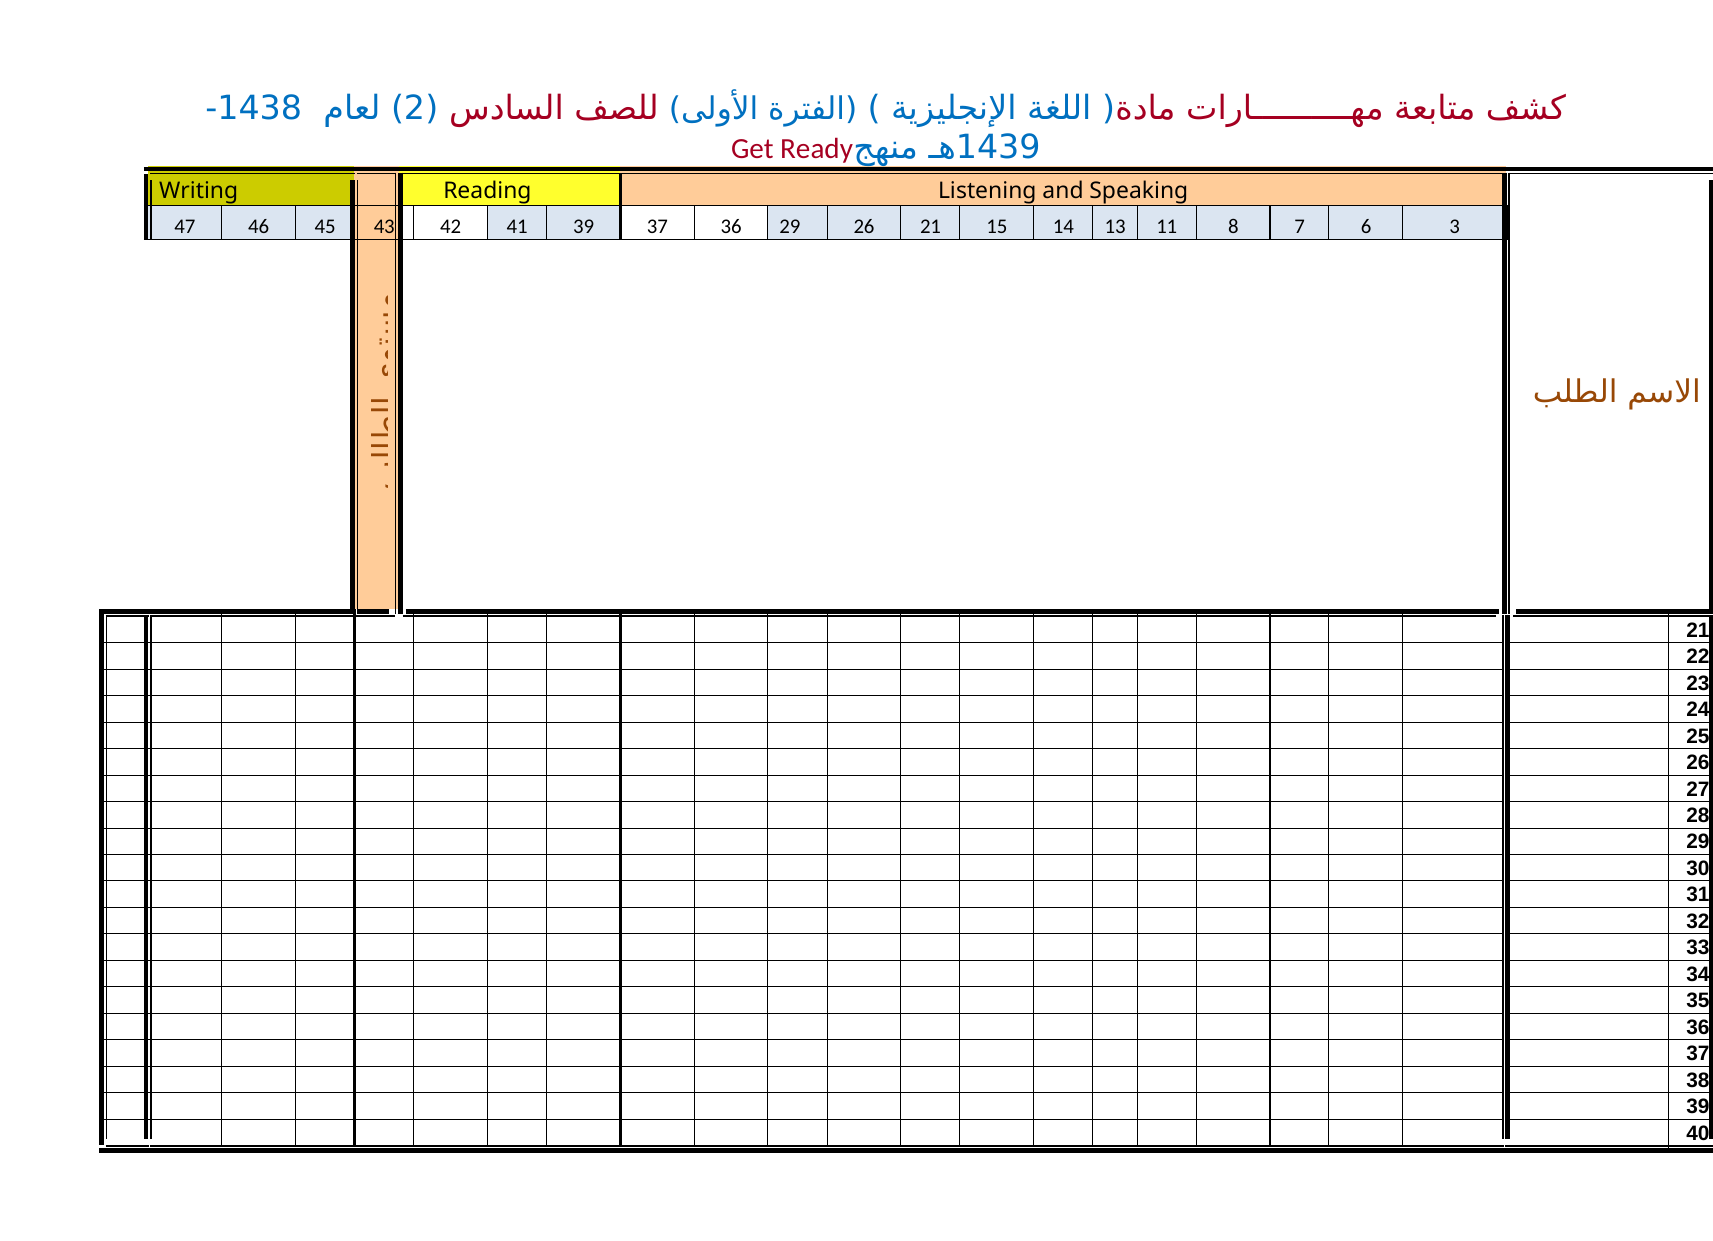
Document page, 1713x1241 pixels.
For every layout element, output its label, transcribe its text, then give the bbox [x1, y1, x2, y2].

table_cell 40 [1669, 1120, 1713, 1145]
table_cell [1138, 908, 1196, 933]
table_cell [960, 723, 1033, 748]
table_cell [622, 855, 694, 880]
table_cell [695, 749, 767, 774]
table_cell [1271, 881, 1328, 907]
table_cell [901, 987, 959, 1013]
table_cell [828, 1067, 900, 1092]
table_cell [152, 987, 221, 1013]
table_cell [1197, 776, 1269, 801]
table_cell [296, 617, 353, 642]
table_cell [901, 776, 959, 801]
table_cell [296, 696, 353, 722]
table_cell [1510, 1014, 1668, 1039]
table_cell [222, 855, 295, 880]
table_cell [296, 908, 353, 933]
table_cell [1510, 987, 1668, 1013]
table_cell [1138, 802, 1196, 827]
table_cell [695, 670, 767, 695]
table_cell [1197, 1067, 1269, 1092]
table_cell [107, 1093, 144, 1118]
table_cell [296, 881, 353, 907]
table_cell [1138, 776, 1196, 801]
table_cell [107, 776, 144, 801]
table_cell [1329, 670, 1402, 695]
table_cell [768, 1093, 827, 1118]
table_cell [1271, 961, 1328, 986]
table_cell [901, 749, 959, 774]
table_cell [960, 934, 1033, 960]
table_cell [1093, 855, 1137, 880]
table_cell [622, 749, 694, 774]
table_cell 25 [1669, 723, 1709, 748]
table_cell [901, 1040, 959, 1066]
table_cell [488, 987, 546, 1013]
table_cell [622, 1067, 694, 1092]
table_cell [222, 696, 295, 722]
table_cell [1329, 749, 1402, 774]
table_header Reading [403, 174, 619, 205]
table_cell [901, 855, 959, 880]
table_cell [222, 961, 295, 986]
table_cell [296, 1067, 353, 1092]
table_cell [488, 881, 546, 907]
table_cell [1034, 670, 1092, 695]
table_cell 38 [1669, 1067, 1709, 1092]
table_cell [1329, 829, 1402, 854]
table_cell [1034, 934, 1092, 960]
table_cell 14 [1034, 206, 1092, 239]
table_cell [356, 723, 413, 748]
table_cell [1403, 1119, 1506, 1145]
table_cell [828, 643, 900, 669]
table_cell [1403, 802, 1502, 827]
table_cell 41 [488, 206, 546, 239]
table_cell [488, 1093, 546, 1118]
table_cell [414, 1067, 487, 1092]
table_cell [622, 934, 694, 960]
table_cell [488, 670, 546, 695]
table_cell [547, 881, 619, 907]
table_cell [768, 1014, 827, 1039]
table_cell [695, 1093, 767, 1118]
table_cell [622, 617, 694, 642]
table_cell 31 [1669, 881, 1709, 907]
table_cell [1034, 696, 1092, 722]
table_cell [107, 961, 144, 986]
table_cell [107, 617, 144, 642]
table_cell [1093, 643, 1137, 669]
text كشف متابعة مهــــــــــارات مادة( اللغة الإنجليزية ) (الفترة الأولى) للصف السادس (2) لعام 1438- 1439هـ منهجGet Ready [148, 89, 1624, 166]
table_cell [107, 829, 144, 854]
table_cell [828, 1014, 900, 1039]
table_cell [488, 696, 546, 722]
table_cell 47 [152, 206, 221, 239]
table_cell [1271, 855, 1328, 880]
table_cell [960, 1014, 1033, 1039]
table_cell [960, 643, 1033, 669]
table_cell [768, 749, 827, 774]
table_cell [222, 987, 295, 1013]
table_cell [695, 961, 767, 986]
table_cell [622, 987, 694, 1013]
table_cell [695, 617, 767, 642]
table_cell [1034, 987, 1092, 1013]
table_cell [1197, 1120, 1269, 1145]
table_cell [1403, 696, 1502, 722]
table_cell [414, 696, 487, 722]
table_cell [960, 829, 1033, 854]
table_cell [622, 881, 694, 907]
table_cell [622, 723, 694, 748]
table_cell [901, 802, 959, 827]
table_header Writing [148, 171, 354, 205]
table_cell [1197, 987, 1269, 1013]
table_cell [296, 1040, 353, 1066]
table_cell [547, 749, 619, 774]
table_cell [1034, 776, 1092, 801]
table_cell [828, 749, 900, 774]
table_cell [356, 934, 413, 960]
table_cell [622, 1040, 694, 1066]
table_cell [1403, 987, 1502, 1013]
table_cell [1197, 1093, 1269, 1118]
table_cell [768, 908, 827, 933]
table_cell [1138, 1067, 1196, 1092]
table_cell [1329, 1093, 1402, 1118]
table_cell 43 [358, 206, 395, 239]
table_cell [1271, 1014, 1328, 1039]
table_cell [1034, 881, 1092, 907]
table_cell [1510, 696, 1668, 722]
table_cell [1093, 961, 1137, 986]
table_cell [222, 1120, 295, 1145]
table_cell [1138, 829, 1196, 854]
table_cell [1329, 961, 1402, 986]
table_cell [547, 1014, 619, 1039]
table_cell [1138, 1120, 1196, 1145]
table_cell [1093, 881, 1137, 907]
table_cell [695, 802, 767, 827]
table_cell [901, 723, 959, 748]
table_cell [1138, 617, 1196, 642]
table_cell [1034, 749, 1092, 774]
table_cell [695, 1120, 767, 1145]
table_cell [1093, 776, 1137, 801]
table_cell [960, 855, 1033, 880]
table_cell [414, 723, 487, 748]
table_cell 13 [1093, 206, 1137, 239]
table_cell [1271, 670, 1328, 695]
table_cell [1093, 802, 1137, 827]
table_cell 30 [1669, 855, 1709, 880]
table_cell [1506, 1120, 1668, 1145]
table_cell [960, 1040, 1033, 1066]
table_cell [1329, 987, 1402, 1013]
table_cell 3 [1403, 206, 1502, 239]
table_cell [1329, 802, 1402, 827]
table_cell [1403, 723, 1502, 748]
table_cell [960, 881, 1033, 907]
table_cell 33 [1669, 934, 1709, 960]
table_cell [1138, 670, 1196, 695]
table_cell [547, 723, 619, 748]
table_cell [1197, 961, 1269, 986]
table_cell [1271, 749, 1328, 774]
table_cell [1093, 1120, 1137, 1145]
table_cell [1034, 617, 1092, 642]
table_cell [1329, 617, 1402, 642]
table_cell [828, 670, 900, 695]
table_cell [414, 987, 487, 1013]
table_cell [356, 1040, 413, 1066]
table_cell [828, 723, 900, 748]
table_cell [1510, 723, 1668, 748]
table_cell [356, 908, 413, 933]
table_cell [107, 723, 144, 748]
table_cell [296, 934, 353, 960]
table_cell [1329, 776, 1402, 801]
table_cell [488, 776, 546, 801]
table_cell [222, 723, 295, 748]
table_cell 36 [1669, 1014, 1709, 1039]
table_cell 28 [1669, 802, 1709, 827]
table_cell 7 [1271, 206, 1328, 239]
table_cell [488, 908, 546, 933]
table_cell [547, 1067, 619, 1092]
table_cell [1034, 1120, 1092, 1145]
table_cell [901, 643, 959, 669]
table_cell [152, 1093, 221, 1118]
table_cell [107, 881, 144, 907]
table_cell [1138, 1040, 1196, 1066]
table_cell [1403, 934, 1502, 960]
table_cell [901, 1014, 959, 1039]
table_cell [768, 643, 827, 669]
table_cell [547, 829, 619, 854]
table_cell [414, 881, 487, 907]
table_cell [1034, 829, 1092, 854]
table_cell [1510, 670, 1668, 695]
table_cell [695, 1067, 767, 1092]
table_cell [152, 1014, 221, 1039]
table_cell [901, 908, 959, 933]
table_cell [1510, 749, 1668, 774]
table_cell [828, 776, 900, 801]
table_cell 24 [1669, 696, 1709, 722]
table_cell [1093, 696, 1137, 722]
table_cell [1506, 609, 1668, 642]
table_cell [547, 1120, 619, 1145]
table_cell [296, 670, 353, 695]
table_cell [356, 749, 413, 774]
table_cell [356, 1067, 413, 1092]
table_cell [414, 934, 487, 960]
table_cell 39 [1669, 1093, 1709, 1118]
table_cell [1034, 643, 1092, 669]
table_cell [488, 961, 546, 986]
table_cell [356, 987, 413, 1013]
table_cell [1093, 749, 1137, 774]
table_cell [622, 670, 694, 695]
table_cell [901, 1093, 959, 1118]
table_cell [1197, 749, 1269, 774]
table_cell [828, 1093, 900, 1118]
table_cell [1034, 1040, 1092, 1066]
table_cell [1510, 1067, 1668, 1092]
table_cell [222, 1014, 295, 1039]
table_cell [1271, 723, 1328, 748]
table_cell [296, 1014, 353, 1039]
table_cell [960, 802, 1033, 827]
table_cell [222, 881, 295, 907]
table_cell [1510, 881, 1668, 907]
table_cell [1403, 855, 1502, 880]
table_cell [1403, 749, 1502, 774]
table_cell [622, 1014, 694, 1039]
table_cell [1093, 934, 1137, 960]
table_cell [1403, 643, 1502, 669]
table_cell [107, 802, 144, 827]
table_cell 46 [222, 206, 295, 239]
table_cell [222, 643, 295, 669]
table_cell [414, 961, 487, 986]
table_cell [1510, 1093, 1668, 1118]
table_cell [107, 1014, 144, 1039]
table_cell [768, 855, 827, 880]
table_cell [107, 987, 144, 1013]
table_cell [828, 1120, 900, 1145]
table_cell [488, 1120, 546, 1145]
table_cell [828, 908, 900, 933]
table_cell [547, 855, 619, 880]
table_cell [1403, 1067, 1502, 1092]
table_cell [695, 881, 767, 907]
table_cell [1197, 829, 1269, 854]
table_cell [547, 908, 619, 933]
table_cell [1034, 802, 1092, 827]
table_cell [222, 934, 295, 960]
table_cell [1034, 723, 1092, 748]
table_cell 32 [1669, 908, 1709, 933]
table_cell [768, 987, 827, 1013]
table_cell [622, 643, 694, 669]
table_cell 39 [547, 206, 619, 239]
table_cell [1138, 749, 1196, 774]
table_cell [1271, 1120, 1328, 1145]
table_cell [414, 802, 487, 827]
table_cell [414, 617, 487, 642]
table_cell [901, 829, 959, 854]
table_cell [107, 1040, 144, 1066]
table_cell [1093, 1014, 1137, 1039]
table_cell [414, 1014, 487, 1039]
table_cell 37 [1669, 1040, 1709, 1066]
table_cell [488, 1067, 546, 1092]
table_cell [901, 696, 959, 722]
table_cell [1403, 1093, 1502, 1118]
table_cell [960, 987, 1033, 1013]
table_cell [828, 987, 900, 1013]
table_cell [356, 609, 413, 642]
table_cell [547, 1093, 619, 1118]
table_cell [1403, 961, 1502, 986]
table_cell [356, 881, 413, 907]
table_cell [695, 776, 767, 801]
table_cell [622, 802, 694, 827]
table_cell [547, 643, 619, 669]
table_cell [828, 934, 900, 960]
table_cell [1197, 670, 1269, 695]
table_cell [1271, 829, 1328, 854]
table_cell [488, 855, 546, 880]
table_cell [695, 934, 767, 960]
table_cell [828, 696, 900, 722]
table_cell [356, 961, 413, 986]
table_cell [1034, 961, 1092, 986]
table_cell [1329, 881, 1402, 907]
table_cell [828, 1040, 900, 1066]
table_cell 35 [1669, 987, 1709, 1013]
table_cell [1138, 1014, 1196, 1039]
table_cell [828, 881, 900, 907]
table_cell [828, 802, 900, 827]
table_cell [547, 696, 619, 722]
table_cell [107, 908, 144, 933]
table_cell [960, 696, 1033, 722]
table_cell [1197, 881, 1269, 907]
table_cell [1329, 1120, 1402, 1145]
table_header مستوى الطالب [354, 171, 399, 205]
table_cell [960, 617, 1033, 642]
table_cell 26 [1669, 749, 1709, 774]
table_cell [547, 1040, 619, 1066]
table_cell [1034, 1093, 1092, 1118]
table_cell [296, 829, 353, 854]
table_cell [107, 670, 144, 695]
table_cell [1271, 987, 1328, 1013]
table_cell 26 [828, 206, 900, 239]
table_cell [152, 961, 221, 986]
table_cell [1197, 643, 1269, 669]
table_cell 23 [1669, 670, 1709, 695]
table_cell [768, 1040, 827, 1066]
table_cell [104, 1120, 148, 1145]
table_cell [1138, 934, 1196, 960]
table_cell [1271, 908, 1328, 933]
table_cell [1329, 1040, 1402, 1066]
table_cell [488, 723, 546, 748]
table_cell [547, 987, 619, 1013]
table_cell [901, 670, 959, 695]
table_cell [414, 1040, 487, 1066]
table_cell [222, 776, 295, 801]
table_cell [1403, 1014, 1502, 1039]
table_cell [1329, 1067, 1402, 1092]
table_cell [547, 776, 619, 801]
table_cell [1271, 643, 1328, 669]
table_cell [356, 802, 413, 827]
table_cell [695, 987, 767, 1013]
table_cell [1510, 934, 1668, 960]
table_cell [695, 1040, 767, 1066]
table_cell 11 [1138, 206, 1196, 239]
table_cell [1510, 961, 1668, 986]
table_cell [152, 1067, 221, 1092]
table_cell [1197, 934, 1269, 960]
table_cell [1197, 802, 1269, 827]
table_cell [356, 1093, 413, 1118]
table_cell [1271, 802, 1328, 827]
table_cell [622, 908, 694, 933]
table_cell [1329, 1014, 1402, 1039]
table_cell [1138, 881, 1196, 907]
table_cell [768, 1067, 827, 1092]
table_cell [622, 961, 694, 986]
table_cell [1093, 617, 1137, 642]
table_cell [152, 829, 221, 854]
table_cell [1403, 776, 1502, 801]
table_cell [356, 1014, 413, 1039]
table_cell [222, 617, 295, 642]
table_cell [152, 855, 221, 880]
table_cell [414, 1093, 487, 1118]
table_cell [1510, 1040, 1668, 1066]
table_cell [901, 617, 959, 642]
table_cell [222, 749, 295, 774]
table_cell [1271, 1067, 1328, 1092]
table_cell [1271, 1093, 1328, 1118]
table_cell [488, 749, 546, 774]
table_cell [107, 855, 144, 880]
table_cell [107, 749, 144, 774]
table_cell [1510, 855, 1668, 880]
table_cell 45 [296, 206, 350, 239]
table_cell 42 [414, 206, 487, 239]
table_cell [222, 1093, 295, 1118]
table_header الاسم الطلب [1510, 174, 1713, 609]
table_cell [901, 881, 959, 907]
table_cell [768, 934, 827, 960]
table_cell [1510, 829, 1668, 854]
table_cell [222, 908, 295, 933]
table_cell [414, 670, 487, 695]
table_cell [1197, 908, 1269, 933]
table_cell [148, 1120, 221, 1145]
table_cell [828, 617, 900, 642]
table_cell [356, 855, 413, 880]
table_cell 6 [1329, 206, 1402, 239]
table_cell [1197, 723, 1269, 748]
table_cell [152, 881, 221, 907]
table_cell [960, 961, 1033, 986]
table_cell [1093, 987, 1137, 1013]
table_cell [296, 1120, 353, 1145]
table_cell [695, 855, 767, 880]
table_cell [1034, 1067, 1092, 1092]
table_cell [1093, 908, 1137, 933]
table_cell [622, 829, 694, 854]
table_cell [1138, 1093, 1196, 1118]
table_cell [152, 670, 221, 695]
table_cell [222, 670, 295, 695]
table_cell 36 [695, 206, 767, 239]
table_cell [152, 749, 221, 774]
table_cell [901, 1120, 959, 1145]
table_cell [547, 961, 619, 986]
table_cell [414, 855, 487, 880]
table_cell [622, 1120, 694, 1145]
table_cell [488, 1040, 546, 1066]
table_cell 21 [1669, 617, 1709, 642]
table_cell [222, 802, 295, 827]
table_cell [960, 1067, 1033, 1092]
table_cell [695, 643, 767, 669]
table_cell [1403, 881, 1502, 907]
table_cell [1271, 1040, 1328, 1066]
table_cell [488, 829, 546, 854]
table_cell [622, 776, 694, 801]
table_cell [960, 908, 1033, 933]
table_cell [695, 1014, 767, 1039]
table_cell 27 [1669, 776, 1709, 801]
table_cell [296, 776, 353, 801]
table_cell [768, 723, 827, 748]
table_cell [828, 961, 900, 986]
table_cell [296, 1093, 353, 1118]
table_cell [414, 1120, 487, 1145]
table_cell [1510, 776, 1668, 801]
table_cell [1510, 908, 1668, 933]
table_cell [152, 776, 221, 801]
table_cell [768, 1120, 827, 1145]
table_cell [1197, 1014, 1269, 1039]
table_cell [1093, 1093, 1137, 1118]
table_cell [1197, 696, 1269, 722]
table_cell [1271, 934, 1328, 960]
table_cell [622, 696, 694, 722]
table_cell [547, 670, 619, 695]
table_cell [1329, 855, 1402, 880]
table_cell [488, 617, 546, 642]
table_cell 37 [622, 206, 694, 239]
table_cell [622, 1093, 694, 1118]
table_cell [414, 643, 487, 669]
table_cell [1034, 1014, 1092, 1039]
table_cell [1510, 643, 1668, 669]
table_cell [1403, 670, 1502, 695]
table_cell [1403, 1040, 1502, 1066]
table_cell [356, 696, 413, 722]
table_cell [1093, 723, 1137, 748]
table_cell [296, 749, 353, 774]
table_cell 8 [1197, 206, 1269, 239]
table_cell [1329, 934, 1402, 960]
table_cell [1197, 855, 1269, 880]
table_cell [768, 776, 827, 801]
table_cell [152, 934, 221, 960]
table_cell [356, 670, 413, 695]
table_cell [695, 829, 767, 854]
table_cell [107, 696, 144, 722]
table_cell [901, 1067, 959, 1092]
table_cell [1403, 908, 1502, 933]
table_cell [1197, 617, 1269, 642]
table_cell [296, 987, 353, 1013]
table_cell [488, 802, 546, 827]
table_cell [1138, 643, 1196, 669]
table_cell [152, 1040, 221, 1066]
table_cell [768, 881, 827, 907]
table_cell [960, 749, 1033, 774]
table_cell [1138, 696, 1196, 722]
table_cell [695, 723, 767, 748]
table_cell [1271, 776, 1328, 801]
table_cell [960, 776, 1033, 801]
table_cell [107, 934, 144, 960]
table_cell [356, 643, 413, 669]
table_cell [107, 1067, 144, 1092]
table_cell [152, 696, 221, 722]
table_cell [1138, 855, 1196, 880]
table_cell [296, 961, 353, 986]
table_header مستوى الطالب [358, 240, 395, 609]
table_cell 29 [768, 206, 827, 239]
table_cell [222, 829, 295, 854]
table_cell [1329, 908, 1402, 933]
table_cell [152, 617, 221, 642]
table_cell 34 [1669, 961, 1709, 986]
table_cell [1138, 987, 1196, 1013]
table_cell [1329, 696, 1402, 722]
table_cell [695, 908, 767, 933]
table_cell [414, 908, 487, 933]
table_cell [296, 855, 353, 880]
table_cell [1138, 961, 1196, 986]
table_cell [1271, 617, 1328, 642]
table_cell [960, 670, 1033, 695]
table_cell [1093, 1067, 1137, 1092]
table_cell [152, 802, 221, 827]
table_cell [1510, 802, 1668, 827]
table_header Listening and Speaking [622, 174, 1502, 205]
table_cell [152, 908, 221, 933]
table_cell [768, 696, 827, 722]
table_cell [222, 1040, 295, 1066]
table_cell [1403, 609, 1506, 642]
table_cell [828, 855, 900, 880]
table_cell [901, 961, 959, 986]
table_cell 15 [960, 206, 1033, 239]
table_cell [768, 670, 827, 695]
table_cell [547, 617, 619, 642]
table_cell [222, 1067, 295, 1092]
table_cell [1093, 1040, 1137, 1066]
table_cell [488, 643, 546, 669]
table_cell [488, 934, 546, 960]
table_cell [960, 1120, 1033, 1145]
table_cell [901, 934, 959, 960]
table_cell [1093, 829, 1137, 854]
table_cell [356, 776, 413, 801]
table_cell [152, 723, 221, 748]
table_cell [547, 934, 619, 960]
table_cell [356, 829, 413, 854]
table_cell 29 [1669, 829, 1709, 854]
table_cell [1329, 643, 1402, 669]
table_cell 22 [1669, 643, 1709, 669]
table_cell [107, 643, 144, 669]
table_cell [1138, 723, 1196, 748]
table_cell [488, 1014, 546, 1039]
table_cell [1034, 908, 1092, 933]
table_cell 21 [901, 206, 959, 239]
table_cell [768, 617, 827, 642]
table_cell [414, 829, 487, 854]
table_cell [1197, 1040, 1269, 1066]
table_cell [356, 1120, 413, 1145]
table_cell [768, 961, 827, 986]
table_cell [1329, 723, 1402, 748]
table_cell [296, 643, 353, 669]
table_cell [768, 802, 827, 827]
table_cell [152, 643, 221, 669]
table_cell [768, 829, 827, 854]
table_cell [1403, 829, 1502, 854]
table_cell [1034, 855, 1092, 880]
table_cell [1093, 670, 1137, 695]
table_cell [414, 776, 487, 801]
table_cell [1271, 696, 1328, 722]
table_cell [960, 1093, 1033, 1118]
table_cell [695, 696, 767, 722]
table_cell [547, 802, 619, 827]
table_cell [296, 802, 353, 827]
table_cell [296, 723, 353, 748]
table_cell [828, 829, 900, 854]
table_cell [414, 749, 487, 774]
